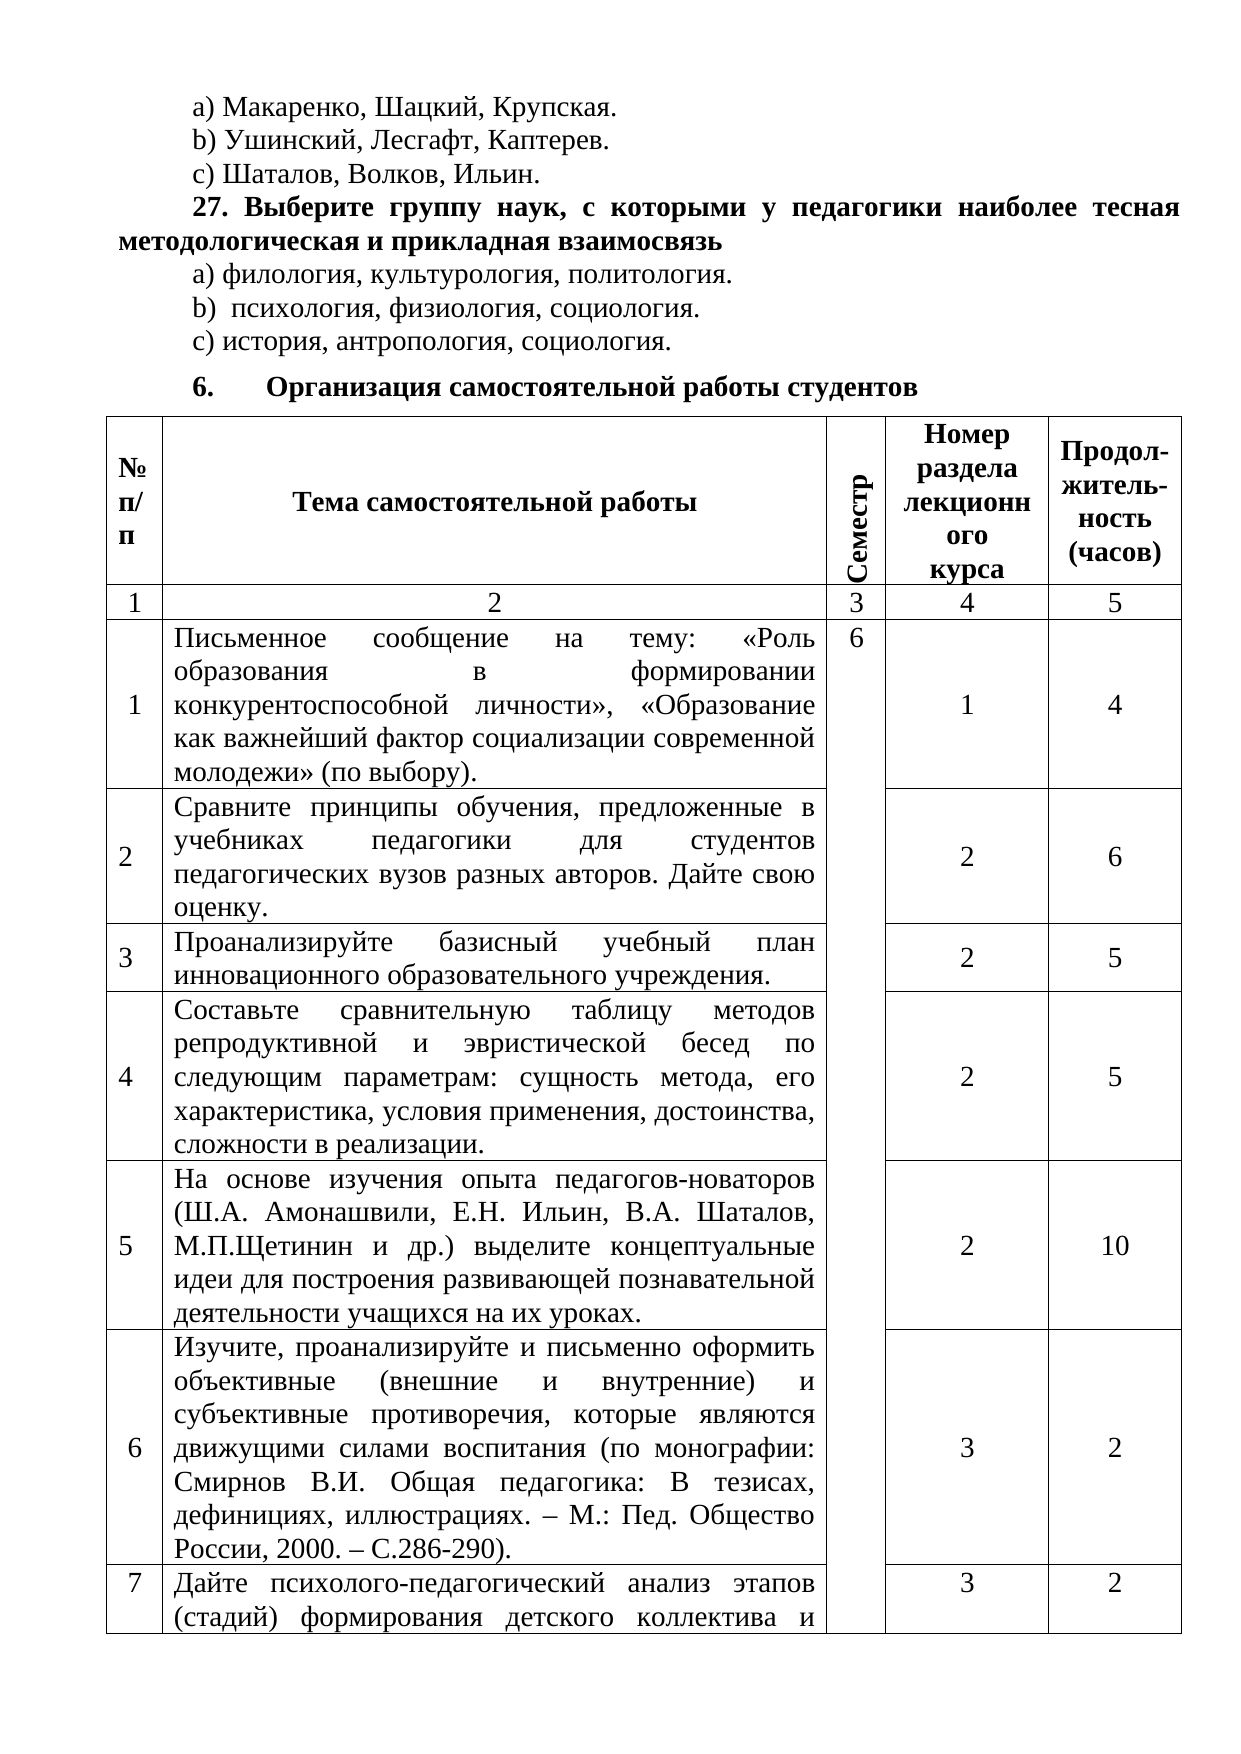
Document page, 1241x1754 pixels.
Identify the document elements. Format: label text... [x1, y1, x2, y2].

text 27. Выберите группу наук, с которыми у педагогики наиболее тесная методологическая и прикладная взаимосвязь [118, 189, 1181, 256]
text 6. Организация самостоятельной работы студентов [118, 369, 1181, 403]
text b) психология, физиология, социология. [118, 290, 1181, 323]
table_cell 1 [886, 620, 1048, 788]
text b) Ушинский, Лесгафт, Каптерев. [118, 122, 1181, 156]
text a) Макаренко, Шацкий, Крупская. [118, 89, 1181, 122]
table_cell 3 [886, 1330, 1048, 1564]
text c) история, антропология, социология. [118, 323, 1181, 357]
table_header Номер раздела лекционного курса [886, 417, 1048, 584]
table_cell 10 [1049, 1161, 1181, 1328]
text a) филология, культурология, политология. [118, 256, 1181, 290]
table_cell 5 [107, 1161, 162, 1328]
table_cell 2 [1049, 1565, 1181, 1632]
table_cell 2 [886, 1161, 1048, 1328]
table_cell 6 [1049, 789, 1181, 923]
table_header № п/п [107, 417, 162, 584]
table_cell 2 [886, 924, 1048, 991]
table_header Продол-житель-ность (часов) [1049, 417, 1181, 584]
text c) Шаталов, Волков, Ильин. [118, 156, 1181, 189]
table_cell 2 [1049, 1330, 1181, 1564]
table_cell 2 [886, 789, 1048, 923]
table_cell На основе изучения опыта педагогов-новаторов (Ш.А. Амонашвили, Е.Н. Ильин, В.А. Шаталов, М.П.Щетинин и др.) выделите концептуальные идеи для построения развивающей познавательной деятельности учащихся на их уроках. [163, 1161, 826, 1328]
table_cell 2 [886, 992, 1048, 1160]
table_cell 3 [827, 585, 885, 619]
table_cell Проанализируйте базисный учебный план инновационного образовательного учреждения. [163, 924, 826, 991]
table_cell 4 [107, 992, 162, 1160]
table_cell 1 [107, 585, 162, 619]
table_cell Сравните принципы обучения, предложенные в учебниках педагогики для студентов педагогических вузов разных авторов. Дайте свою оценку. [163, 789, 826, 923]
table_cell 5 [1049, 585, 1181, 619]
table_cell 6 [107, 1330, 162, 1564]
table_cell Составьте сравнительную таблицу методов репродуктивной и эвристической бесед по следующим параметрам: сущность метода, его характеристика, условия применения, достоинства, сложности в реализации. [163, 992, 826, 1160]
table_cell 2 [107, 789, 162, 923]
table_cell Письменное сообщение на тему: «Роль образования в формировании конкурентоспособной личности», «Образование как важнейший фактор социализации современной молодежи» (по выбору). [163, 620, 826, 788]
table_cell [163, 1565, 826, 1632]
table_cell 4 [886, 585, 1048, 619]
table_cell 3 [107, 924, 162, 991]
table_cell 3 [886, 1565, 1048, 1632]
table_cell 5 [1049, 992, 1181, 1160]
table_cell 5 [1049, 924, 1181, 991]
table_header Тема самостоятельной работы [163, 417, 826, 584]
table_cell 1 [107, 620, 162, 788]
table_cell 6 [827, 620, 885, 1632]
table_cell 7 [107, 1565, 162, 1632]
table_cell 4 [1049, 620, 1181, 788]
table_cell 2 [163, 585, 826, 619]
table_header Семестр [827, 417, 885, 584]
table_cell Изучите, проанализируйте и письменно оформить объективные (внешние и внутренние) и субъективные противоречия, которые являются движущими силами воспитания (по монографии: Смирнов В.И. Общая педагогика: В тезисах, дефинициях, иллюстрациях. – М.: Пед. Общество России, 2000. – С.286-290). [163, 1330, 826, 1564]
